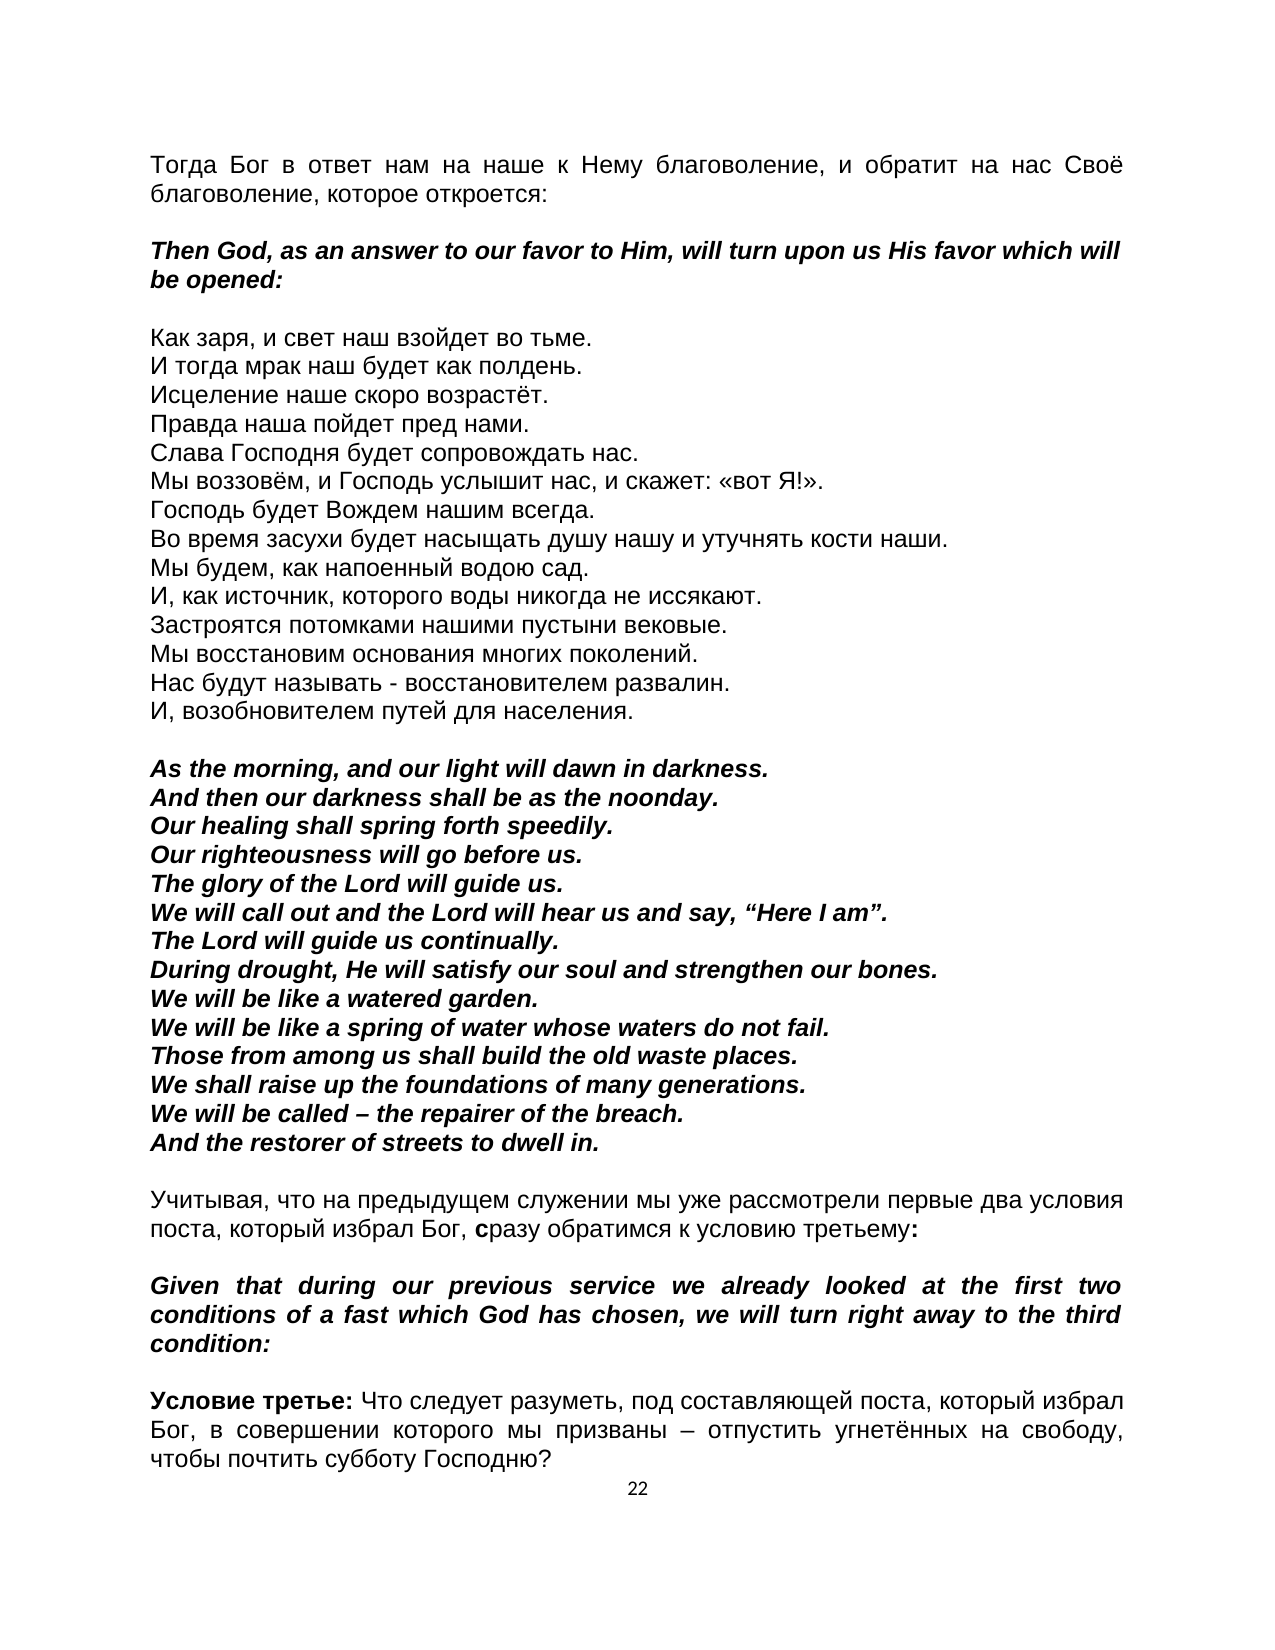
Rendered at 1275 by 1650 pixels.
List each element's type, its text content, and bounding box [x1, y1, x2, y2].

text И тогда мрак наш будет как полдень. [150, 351, 1125, 380]
text Слава Господня будет сопровождать нас. [150, 437, 1125, 466]
text The Lord will guide us continually. [150, 926, 1125, 955]
text Застроятся потомками нашими пустыни вековые. [150, 610, 1125, 639]
text We will call out and the Lord will hear us and say, “Here I am”. [150, 897, 1125, 926]
text The glory of the Lord will guide us. [150, 869, 1125, 897]
text Господь будет Вождем нашим всегда. [150, 495, 1125, 524]
text Given that during our previous service we already looked at the first two conditions of a fast which God has chosen, we will turn right away to the third condition: [150, 1271, 1125, 1357]
text И, как источник, которого воды никогда не иссякают. [150, 581, 1125, 610]
text Тогда Бог в ответ нам на наше к Нему благоволение, и обратит на нас Своё благоволение, которое откроется: [150, 150, 1125, 207]
text And the restorer of streets to dwell in. [150, 1127, 1125, 1156]
text Правда наша пойдет пред нами. [150, 409, 1125, 437]
text Исцеление наше скоро возрастёт. [150, 380, 1125, 409]
text We shall raise up the foundations of many generations. [150, 1070, 1125, 1099]
text We will be called – the repairer of the breach. [150, 1099, 1125, 1127]
text During drought, He will satisfy our soul and strengthen our bones. [150, 955, 1125, 984]
text And then our darkness shall be as the noonday. [150, 782, 1125, 811]
text Во время засухи будет насыщать душу нашу и утучнять кости наши. [150, 524, 1125, 552]
text We will be like a watered garden. [150, 984, 1125, 1012]
text Мы восстановим основания многих поколений. [150, 639, 1125, 667]
text Условие третье: Что следует разуметь, под составляющей поста, который избрал Бог, в совершении которого мы призваны – отпустить угнетённых на свободу, чтобы почтить субботу Господню? [150, 1386, 1125, 1472]
text Those from among us shall build the old waste places. [150, 1041, 1125, 1070]
text Мы воззовём, и Господь услышит нас, и скажет: «вот Я!». [150, 466, 1125, 495]
text И, возобновителем путей для населения. [150, 696, 1125, 725]
text Нас будут называть - восстановителем развалин. [150, 667, 1125, 696]
text Учитывая, что на предыдущем служении мы уже рассмотрели первые два условия поста, который избрал Бог, сразу обратимся к условию третьему: [150, 1185, 1125, 1242]
text We will be like a spring of water whose waters do not fail. [150, 1012, 1125, 1041]
text Then God, as an answer to our favor to Him, will turn upon us His favor which will be opened: [150, 236, 1125, 294]
text As the morning, and our light will dawn in darkness. [150, 754, 1125, 782]
text Our healing shall spring forth speedily. [150, 811, 1125, 840]
text Мы будем, как напоенный водою сад. [150, 552, 1125, 581]
text Our righteousness will go before us. [150, 840, 1125, 869]
text Как заря, и свет наш взойдет во тьме. [150, 322, 1125, 351]
